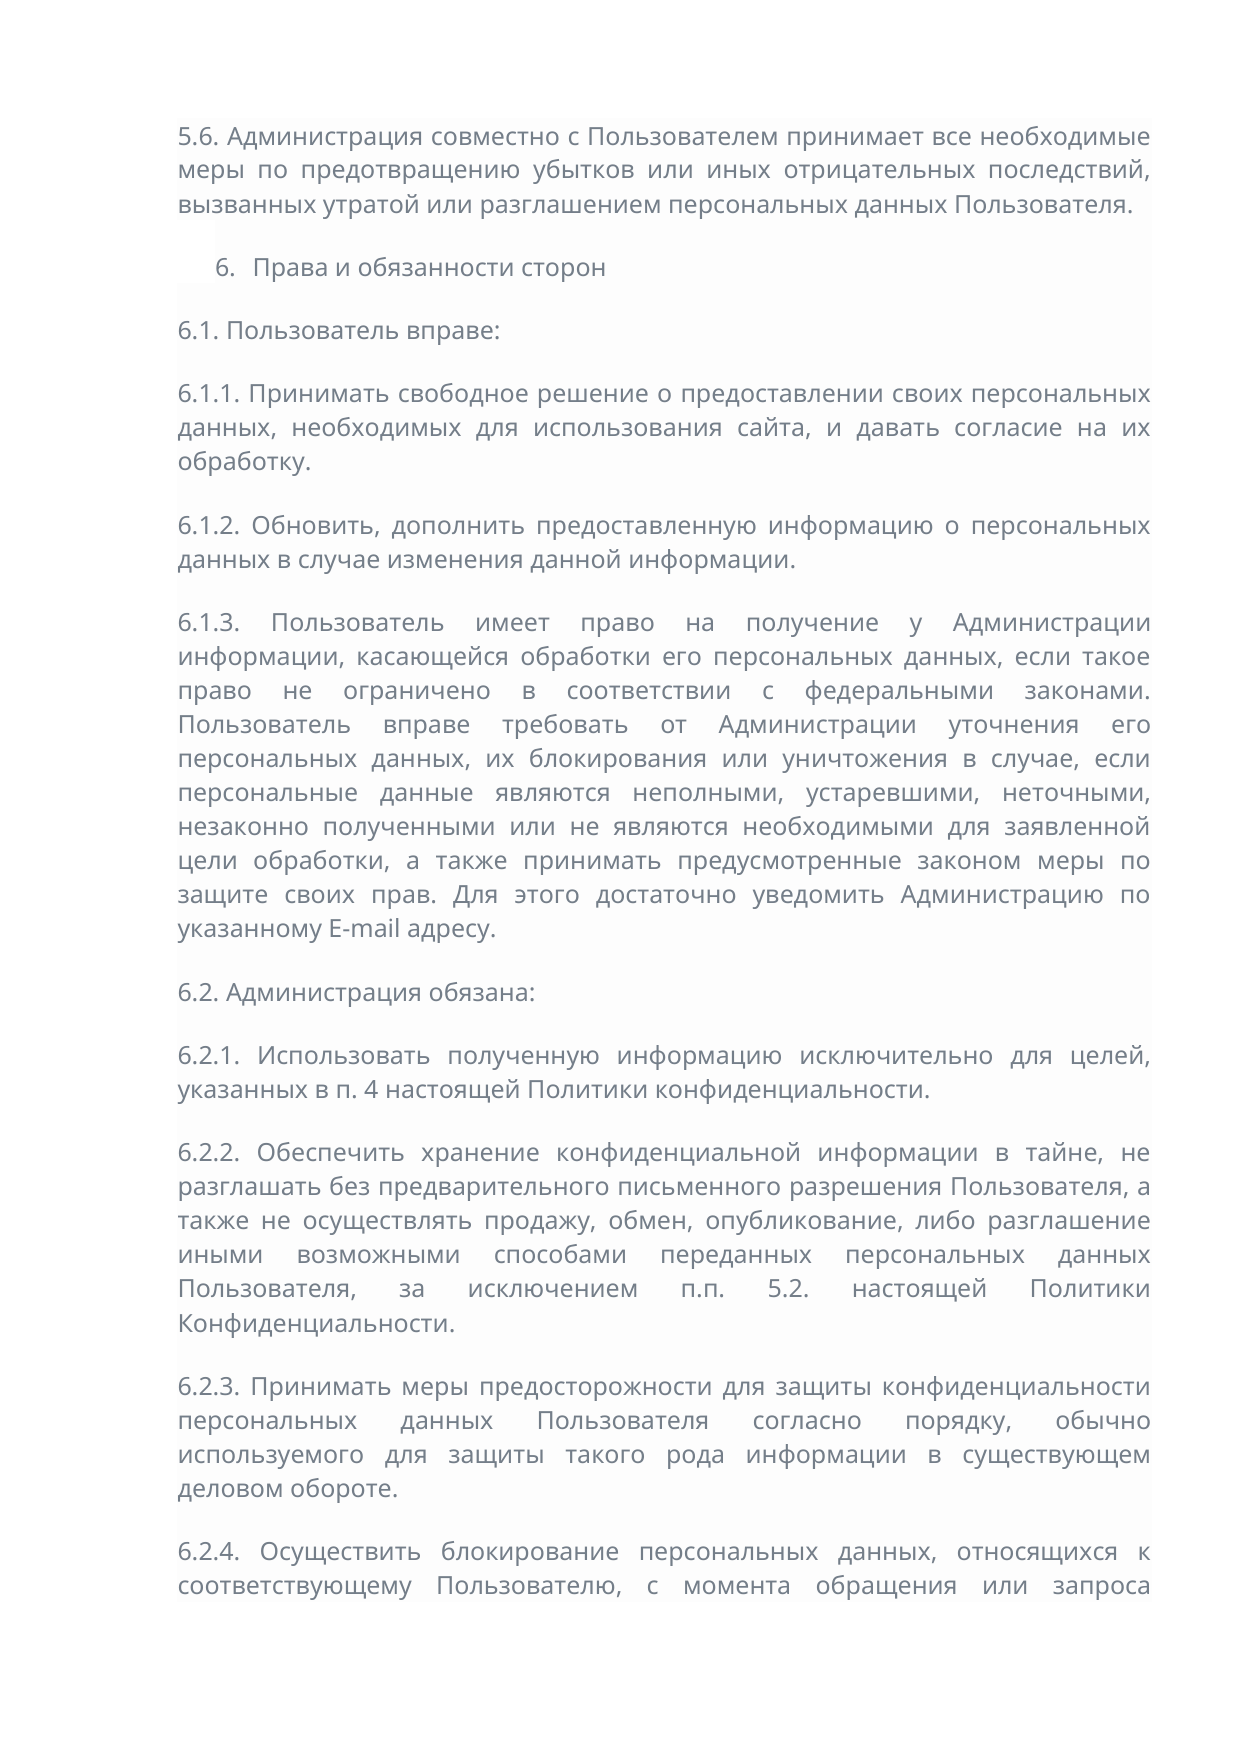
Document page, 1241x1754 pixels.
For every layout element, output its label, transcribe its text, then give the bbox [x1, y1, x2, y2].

text 6.1. Пользователь вправе: [177, 313, 1152, 347]
text 6.1.2. Обновить, дополнить предоставленную информацию о персональных данных в случае изменения данной информации. [177, 507, 1152, 575]
text 6.1.3. Пользователь имеет право на получение у Администрации информации, касающейся обработки его персональных данных, если такое право не ограничено в соответствии с федеральными законами. Пользователь вправе требовать от Администрации уточнения его персональных данных, их блокирования или уничтожения в случае, если персональные данные являются неполными, устаревшими, неточными, незаконно полученными или не являются необходимыми для заявленной цели обработки, а также принимать предусмотренные законом меры по защите своих прав. Для этого достаточно уведомить Администрацию по указанному E-mail адресу. [177, 604, 1152, 945]
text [177, 1534, 1152, 1602]
text 6.2.1. Использовать полученную информацию исключительно для целей, указанных в п. 4 настоящей Политики конфиденциальности. [177, 1038, 1152, 1106]
text 6.1.1. Принимать свободное решение о предоставлении своих персональных данных, необходимых для использования сайта, и давать согласие на их обработку. [177, 376, 1152, 478]
text 5.6. Администрация совместно с Пользователем принимает все необходимые меры по предотвращению убытков или иных отрицательных последствий, вызванных утратой или разглашением персональных данных Пользователя. [177, 118, 1152, 220]
text 6.2.3. Принимать меры предосторожности для защиты конфиденциальности персональных данных Пользователя согласно порядку, обычно используемого для защиты такого рода информации в существующем деловом обороте. [177, 1368, 1152, 1505]
text 6.2. Администрация обязана: [177, 974, 1152, 1008]
list Права и обязанности сторон [215, 249, 1152, 283]
text 6.2.2. Обеспечить хранение конфиденциальной информации в тайне, не разглашать без предварительного письменного разрешения Пользователя, а также не осуществлять продажу, обмен, опубликование, либо разглашение иными возможными способами переданных персональных данных Пользователя, за исключением п.п. 5.2. настоящей Политики Конфиденциальности. [177, 1135, 1152, 1339]
